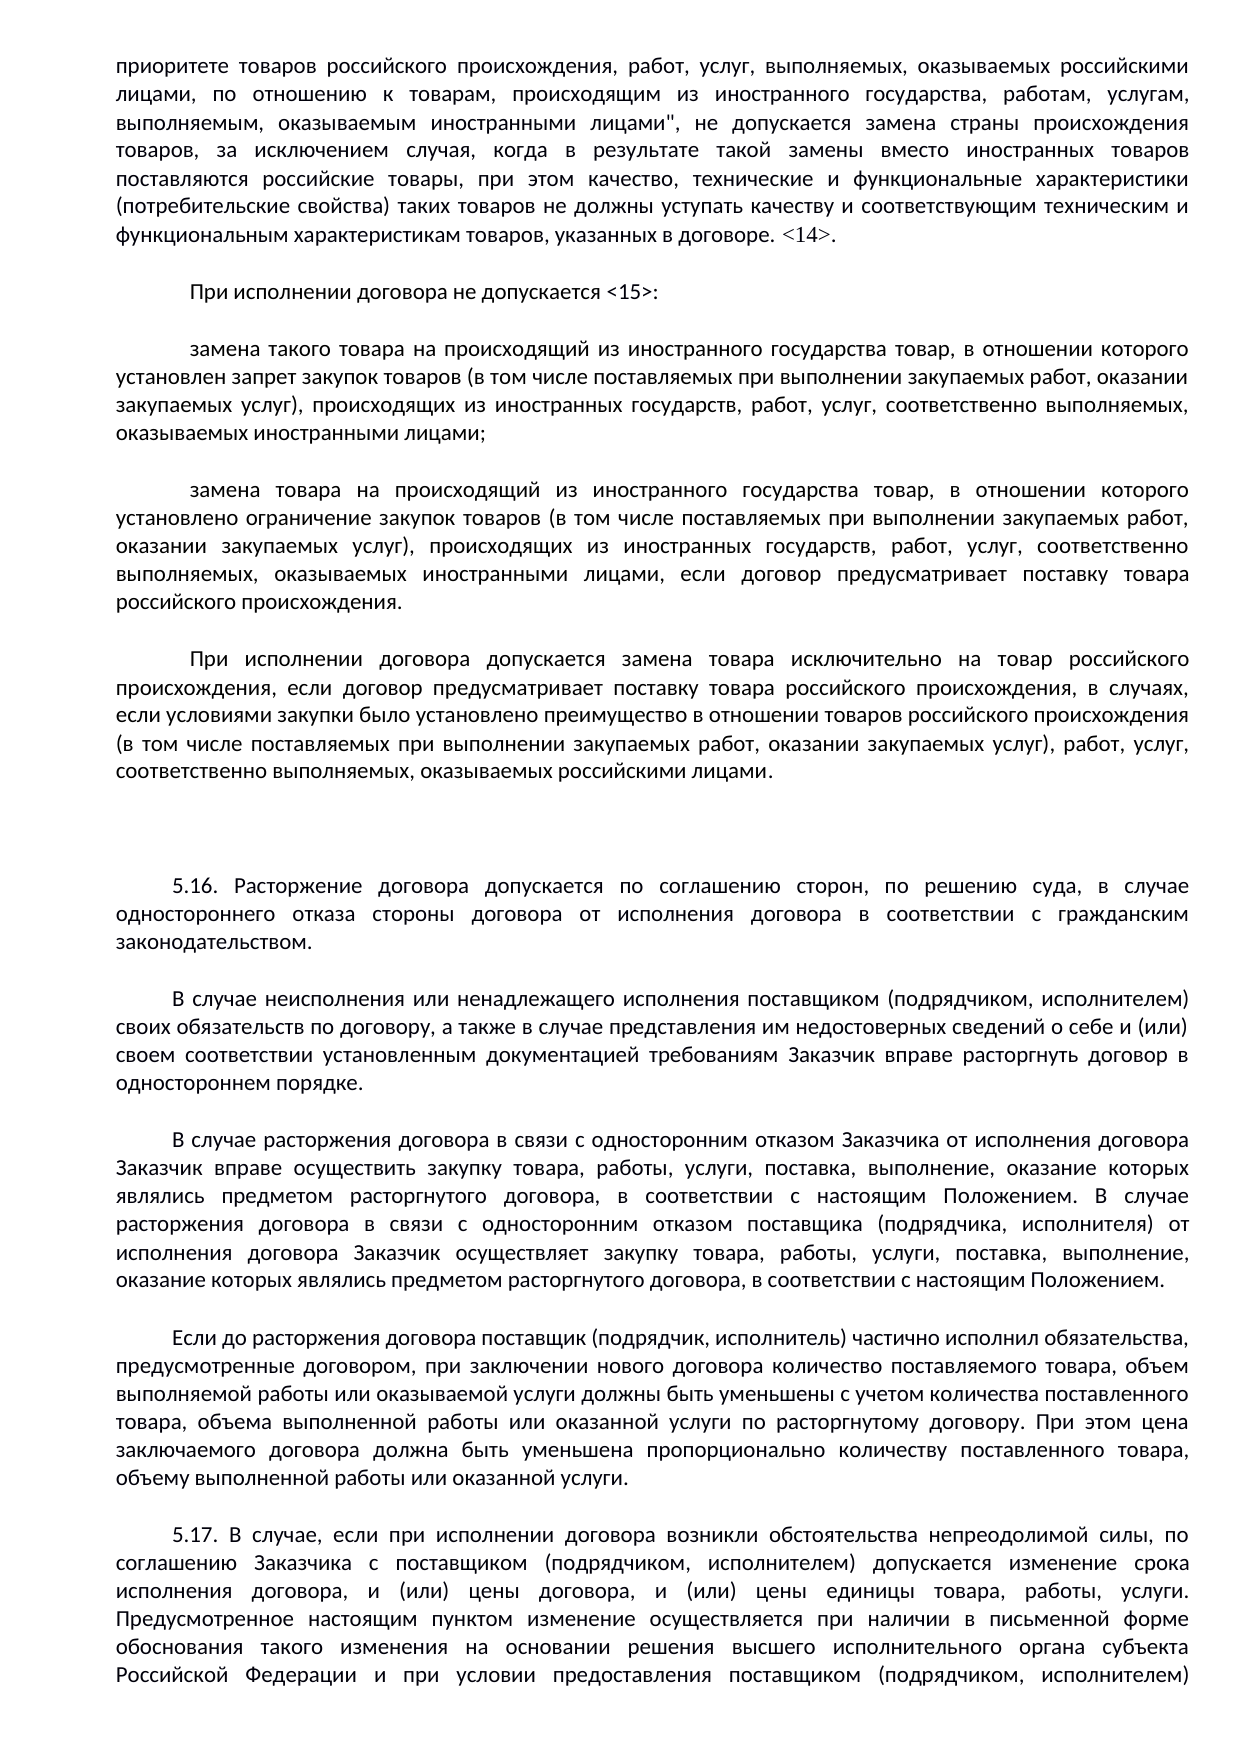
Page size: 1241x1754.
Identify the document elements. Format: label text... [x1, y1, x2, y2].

text Если до расторжения договора поставщик (подрядчик, исполнитель) частично исполнил обязательства, предусмотренные договором, при заключении нового договора количество поставляемого товара, объем выполняемой работы или оказываемой услуги должны быть уменьшены с учетом количества поставленного товара, объема выполненной работы или оказанной услуги по расторгнутому договору. При этом цена заключаемого договора должна быть уменьшена пропорционально количеству поставленного товара, объему выполненной работы или оказанной услуги. [116, 1323, 1191, 1491]
text При исполнении договора допускается замена товара исключительно на товар российского происхождения, если договор предусматривает поставку товара российского происхождения, в случаях, если условиями закупки было установлено преимущество в отношении товаров российского происхождения (в том числе поставляемых при выполнении закупаемых работ, оказании закупаемых услуг), работ, услуг, соответственно выполняемых, оказываемых российскими лицами. [116, 644, 1191, 785]
text замена такого товара на происходящий из иностранного государства товар, в отношении которого установлен запрет закупок товаров (в том числе поставляемых при выполнении закупаемых работ, оказании закупаемых услуг), происходящих из иностранных государств, работ, услуг, соответственно выполняемых, оказываемых иностранными лицами; [116, 334, 1191, 446]
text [116, 1520, 1191, 1688]
text В случае неисполнения или ненадлежащего исполнения поставщиком (подрядчиком, исполнителем) своих обязательств по договору, а также в случае представления им недостоверных сведений о себе и (или) своем соответствии установленным документацией требованиям Заказчик вправе расторгнуть договор в одностороннем порядке. [116, 984, 1191, 1096]
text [116, 52, 1191, 248]
text В случае расторжения договора в связи с односторонним отказом Заказчика от исполнения договора Заказчик вправе осуществить закупку товара, работы, услуги, поставка, выполнение, оказание которых являлись предметом расторгнутого договора, в соответствии с настоящим Положением. В случае расторжения договора в связи с односторонним отказом поставщика (подрядчика, исполнителя) от исполнения договора Заказчик осуществляет закупку товара, работы, услуги, поставка, выполнение, оказание которых являлись предметом расторгнутого договора, в соответствии с настоящим Положением. [116, 1126, 1191, 1294]
text 5.16. Расторжение договора допускается по соглашению сторон, по решению суда, в случае одностороннего отказа стороны договора от исполнения договора в соответствии с гражданским законодательством. [116, 871, 1191, 955]
text При исполнении договора не допускается ˂15˃: [116, 277, 1191, 305]
text замена товара на происходящий из иностранного государства товар, в отношении которого установлено ограничение закупок товаров (в том числе поставляемых при выполнении закупаемых работ, оказании закупаемых услуг), происходящих из иностранных государств, работ, услуг, соответственно выполняемых, оказываемых иностранными лицами, если договор предусматривает поставку товара российского происхождения. [116, 475, 1191, 615]
